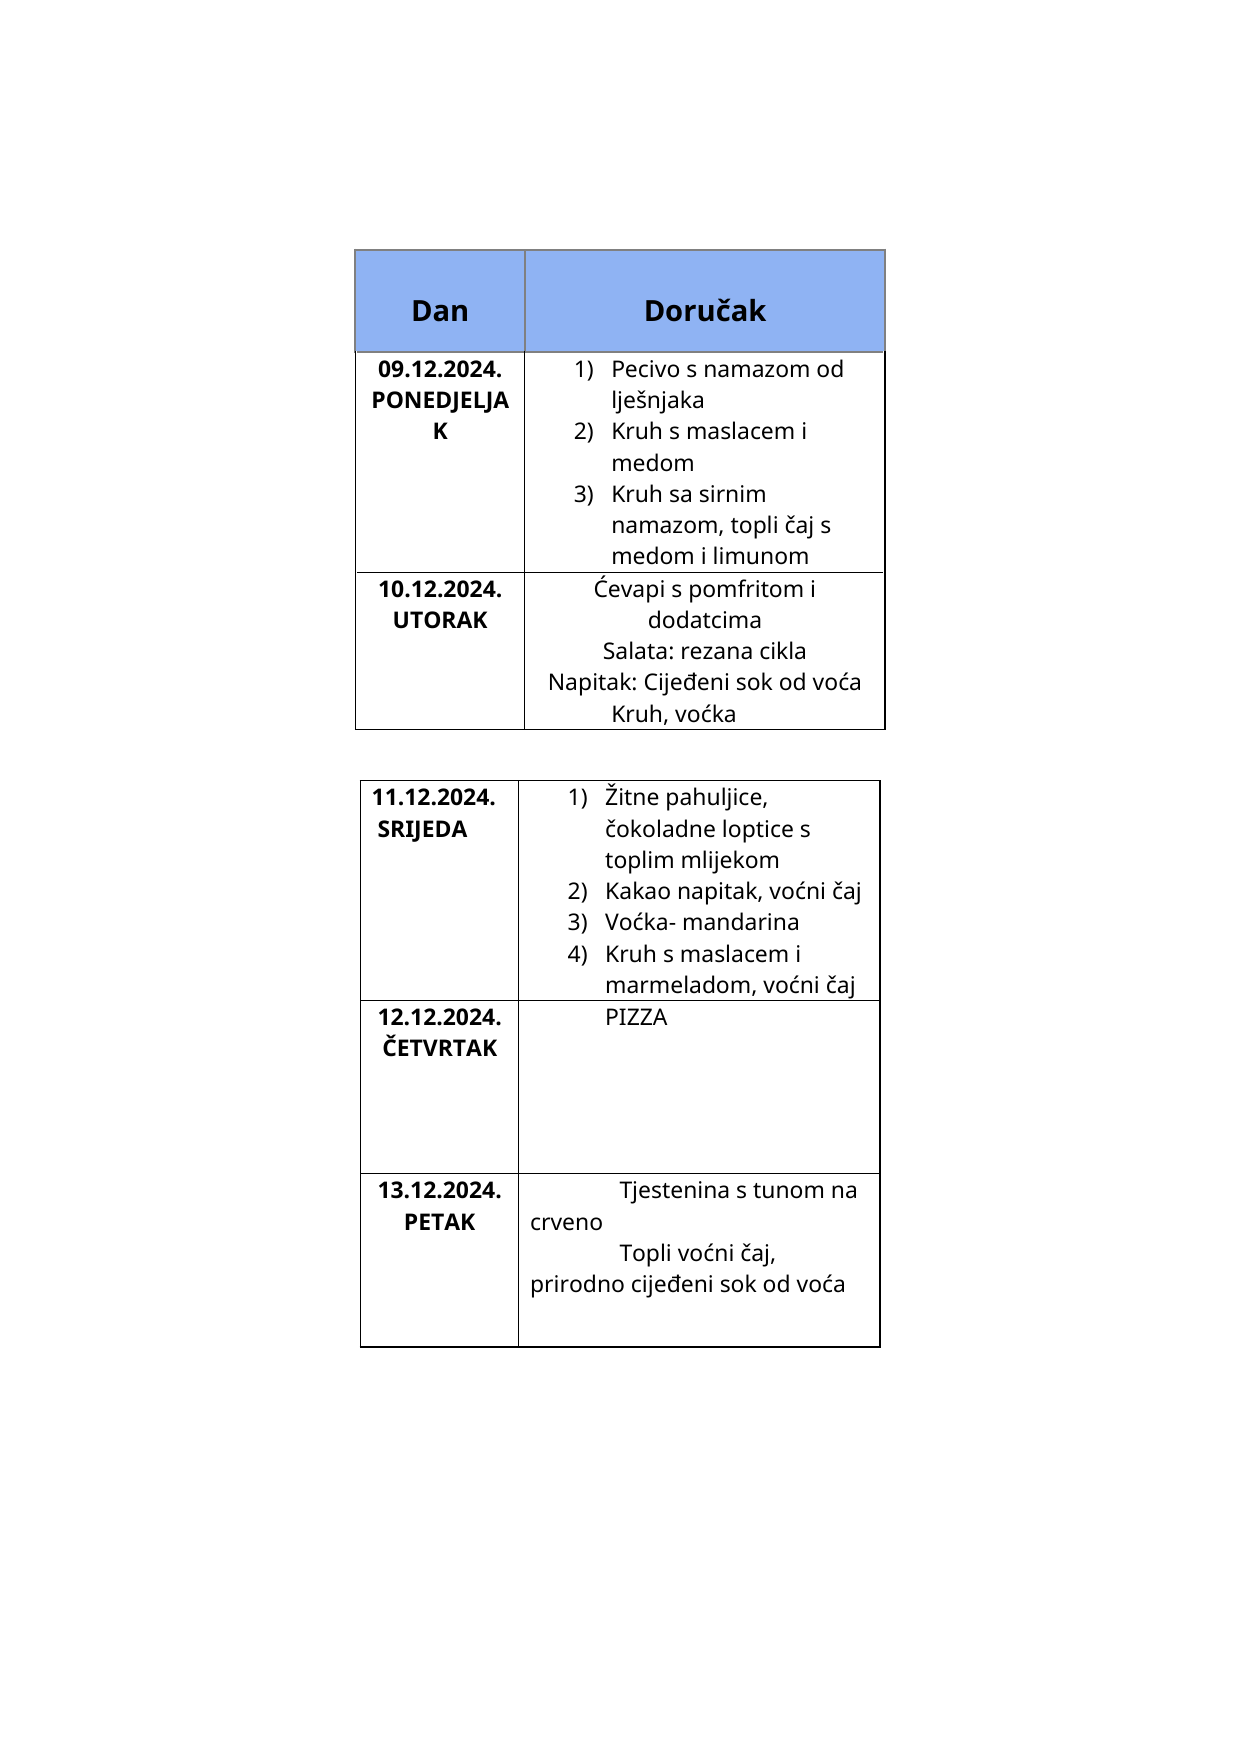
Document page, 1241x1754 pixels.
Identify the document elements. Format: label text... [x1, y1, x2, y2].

table_cell 10.12.2024. UTORAK [356, 573, 524, 729]
table_cell PIZZA [519, 1001, 879, 1173]
table_cell 12.12.2024. ČETVRTAK [361, 1001, 518, 1173]
table_header Žitne pahuljice, čokoladne loptice s toplim mlijekom Kakao napitak, voćni čaj Voćka- mandarina Kruh s maslacem i marmeladom, voćni čaj [519, 781, 879, 1000]
table_cell Tjestenina s tunom na crveno Topli voćni čaj, prirodno cijeđeni sok od voća [519, 1174, 879, 1346]
table_header Doručak [526, 251, 884, 351]
table_cell Ćevapi s pomfritom i dodatcima Salata: rezana cikla Napitak: Cijeđeni sok od voća Kruh, voćka [525, 572, 884, 729]
table_cell 13.12.2024. PETAK [361, 1174, 518, 1346]
table_header 11.12.2024. SRIJEDA [361, 781, 518, 1000]
table_cell Pecivo s namazom od lješnjaka Kruh s maslacem i medom Kruh sa sirnim namazom, topli čaj s medom i limunom [525, 351, 884, 572]
table_cell 09.12.2024. PONEDJELJAK [356, 352, 524, 572]
table_header Dan [356, 251, 524, 351]
